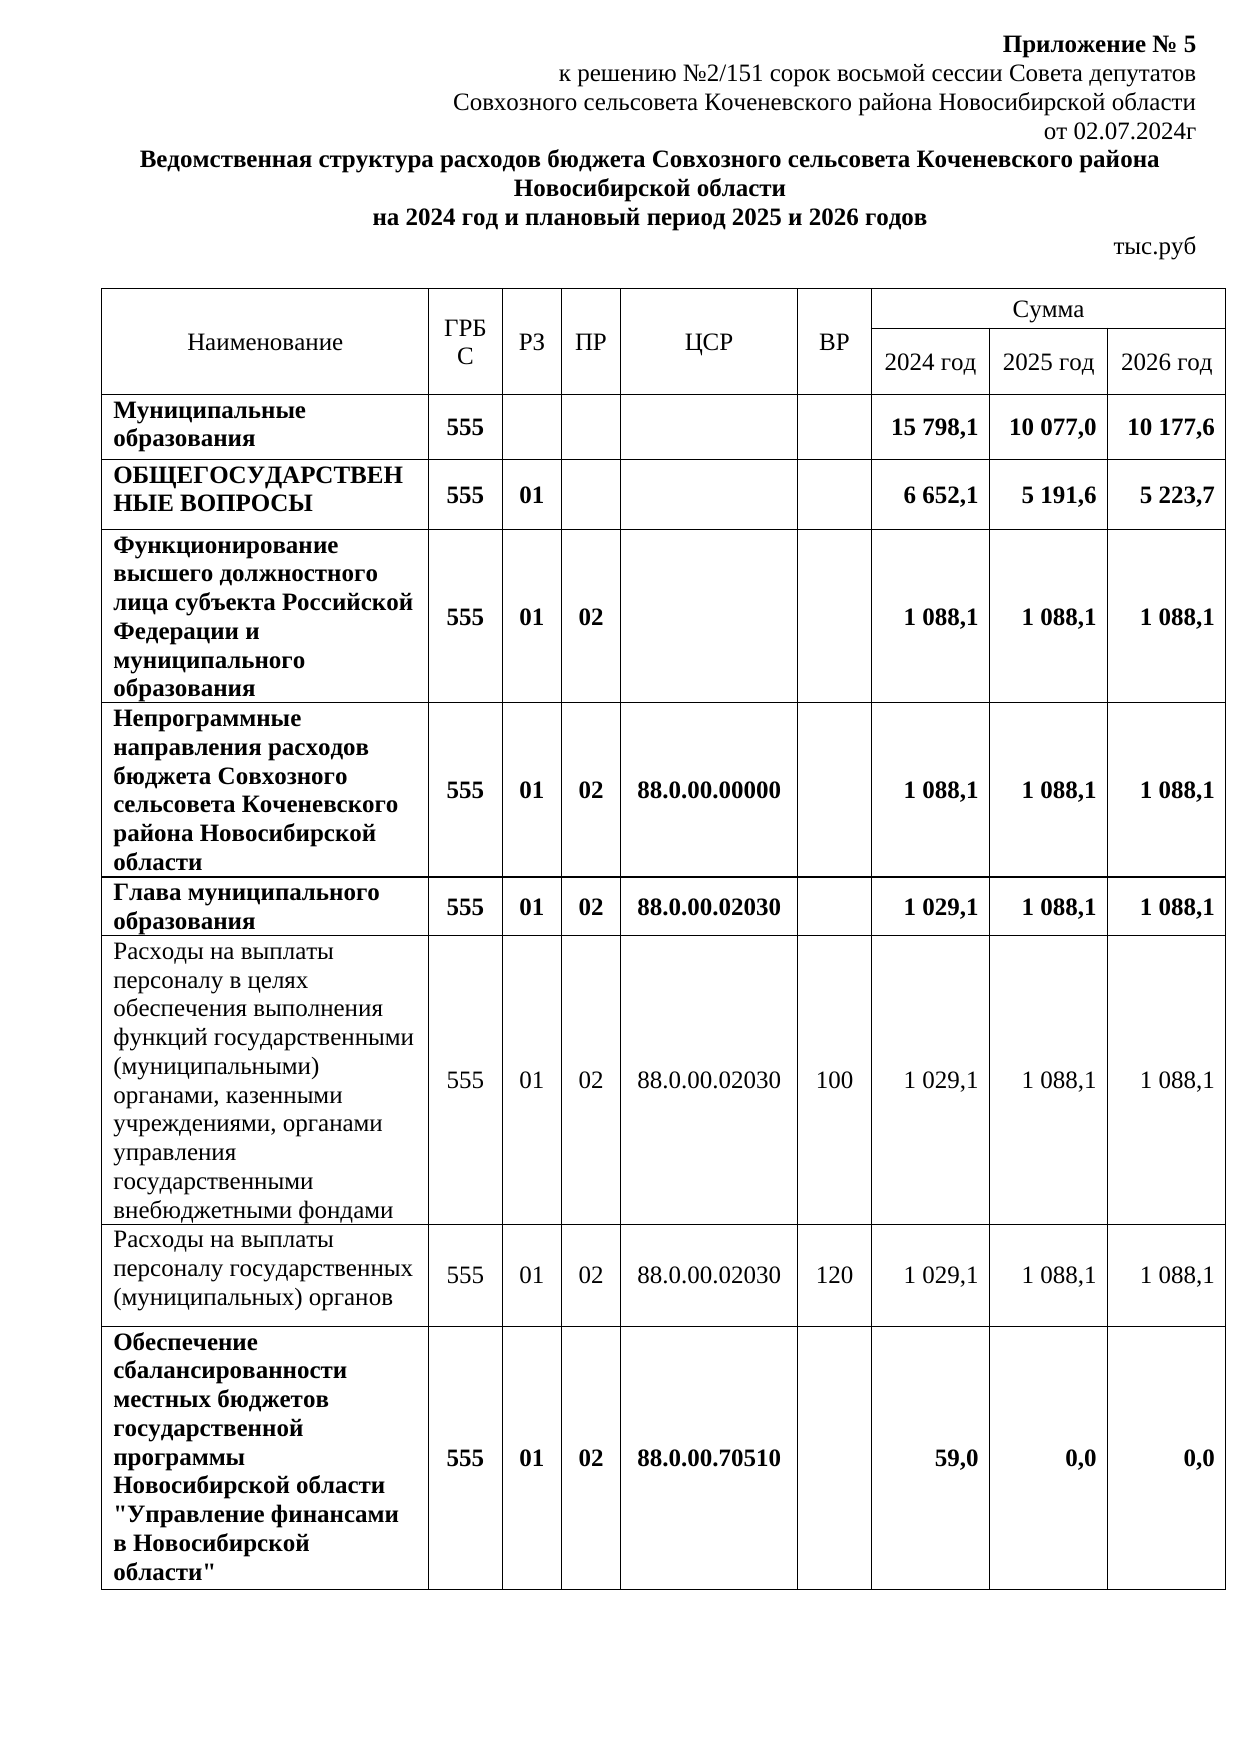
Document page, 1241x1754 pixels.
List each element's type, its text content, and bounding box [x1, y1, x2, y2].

table_cell 0,0 [990, 1327, 1107, 1589]
table_cell 02 [562, 1327, 620, 1589]
table_cell Обеспечение сбалансированности местных бюджетов государственной программы Новосибирской области "Управление финансами в Новосибирской области" [102, 1327, 428, 1589]
table_cell 2026 год [1108, 329, 1225, 394]
table_cell 555 [429, 530, 502, 702]
table_cell [621, 530, 797, 702]
table_cell 2024 год [872, 329, 989, 394]
table_cell 555 [429, 936, 502, 1223]
table_cell 1 088,1 [990, 530, 1107, 702]
table_cell 1 088,1 [1108, 703, 1225, 876]
table_header Сумма [872, 289, 1225, 327]
table_cell 5 223,7 [1108, 460, 1225, 529]
text Ведомственная структура расходов бюджета Совхозного сельсовета Коченевского района Новосибирской области [103, 144, 1196, 202]
table_cell [562, 395, 620, 459]
table_cell [562, 460, 620, 529]
table_cell 100 [798, 936, 871, 1223]
table_header ЦСР [621, 289, 797, 394]
table_cell 1 088,1 [990, 878, 1107, 935]
table_cell Расходы на выплаты персоналу государственных (муниципальных) органов [102, 1225, 428, 1326]
table_cell 2025 год [990, 329, 1107, 394]
table_cell 120 [798, 1225, 871, 1326]
table_cell 1 029,1 [872, 878, 989, 935]
table_header Наименование [102, 289, 428, 394]
table_cell 01 [503, 878, 561, 935]
table_cell [798, 460, 871, 529]
table_header ПР [562, 289, 620, 394]
table_cell 10 077,0 [990, 395, 1107, 459]
table_cell 02 [562, 1225, 620, 1326]
table_cell 5 191,6 [990, 460, 1107, 529]
table_cell 555 [429, 1327, 502, 1589]
table_cell Муниципальные образования [102, 395, 428, 459]
table_cell 01 [503, 703, 561, 876]
table_cell 01 [503, 936, 561, 1223]
table_cell 1 088,1 [872, 703, 989, 876]
table_cell 555 [429, 395, 502, 459]
table_cell 02 [562, 703, 620, 876]
table_cell 1 088,1 [990, 1225, 1107, 1326]
text тыс.руб [103, 231, 1196, 259]
table_cell 88.0.00.02030 [621, 1225, 797, 1326]
table_cell Глава муниципального образования [102, 878, 428, 935]
table_cell 1 088,1 [1108, 878, 1225, 935]
table_header ВР [798, 289, 871, 394]
table_cell 01 [503, 530, 561, 702]
table_cell 1 029,1 [872, 936, 989, 1223]
table_cell [621, 395, 797, 459]
table_cell 88.0.00.00000 [621, 703, 797, 876]
table_cell 555 [429, 460, 502, 529]
table_cell 1 088,1 [1108, 1225, 1225, 1326]
text от 02.07.2024г [103, 116, 1196, 144]
table_cell ОБЩЕГОСУДАРСТВЕННЫЕ ВОПРОСЫ [102, 460, 428, 529]
table_cell [798, 1327, 871, 1589]
table_cell 01 [503, 1225, 561, 1326]
table_cell 555 [429, 703, 502, 876]
table_cell [621, 460, 797, 529]
table_cell 1 088,1 [1108, 936, 1225, 1223]
text на 2024 год и плановый период 2025 и 2026 годов [103, 202, 1196, 231]
table_cell 1 088,1 [990, 703, 1107, 876]
table_cell 02 [562, 936, 620, 1223]
table_cell 1 088,1 [990, 936, 1107, 1223]
table_cell 15 798,1 [872, 395, 989, 459]
table_cell [503, 395, 561, 459]
table_cell 02 [562, 530, 620, 702]
table_cell 10 177,6 [1108, 395, 1225, 459]
table_cell 1 088,1 [872, 530, 989, 702]
table_cell [798, 530, 871, 702]
table_cell 88.0.00.02030 [621, 936, 797, 1223]
table_cell 88.0.00.02030 [621, 878, 797, 935]
table_cell 01 [503, 460, 561, 529]
table_cell 555 [429, 1225, 502, 1326]
table_cell 0,0 [1108, 1327, 1225, 1589]
table_cell 1 088,1 [1108, 530, 1225, 702]
table_cell 01 [503, 1327, 561, 1589]
table_cell 555 [429, 878, 502, 935]
table_cell Расходы на выплаты персоналу в целях обеспечения выполнения функций государственными (муниципальными) органами, казенными учреждениями, органами управления государственными внебюджетными фондами [102, 936, 428, 1223]
table_cell 59,0 [872, 1327, 989, 1589]
table_cell [798, 878, 871, 935]
table_header ГРБС [429, 289, 502, 394]
table_cell [798, 703, 871, 876]
text Совхозного сельсовета Коченевского района Новосибирской области [103, 87, 1196, 116]
text Приложение № 5 [103, 29, 1196, 58]
table_cell 6 652,1 [872, 460, 989, 529]
table_cell Функционирование высшего должностного лица субъекта Российской Федерации и муниципального образования [102, 530, 428, 702]
table_cell Непрограммные направления расходов бюджета Совхозного сельсовета Коченевского района Новосибирской области [102, 703, 428, 876]
table_header РЗ [503, 289, 561, 394]
table_cell 1 029,1 [872, 1225, 989, 1326]
table_cell [798, 395, 871, 459]
text к решению №2/151 сорок восьмой сессии Совета депутатов [103, 58, 1196, 87]
table_cell 02 [562, 878, 620, 935]
table_cell 88.0.00.70510 [621, 1327, 797, 1589]
